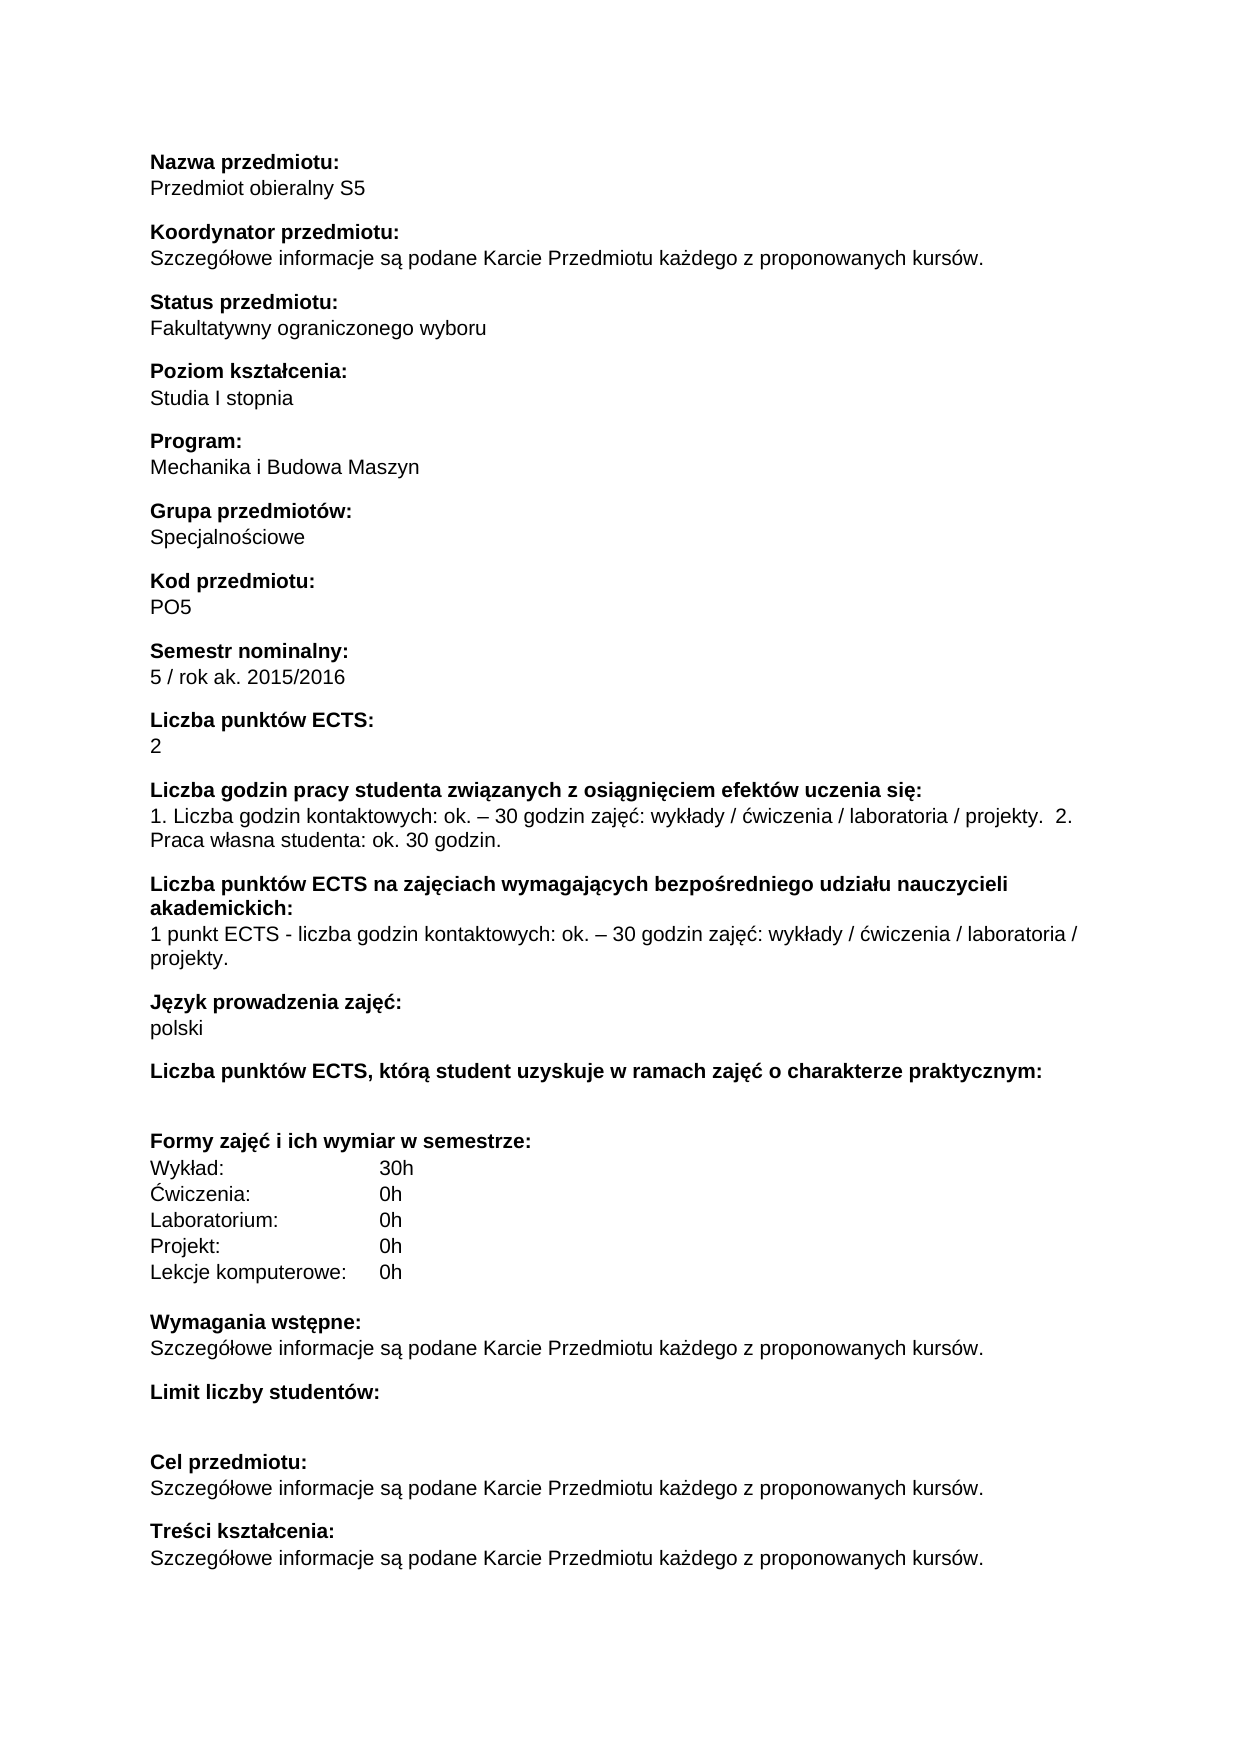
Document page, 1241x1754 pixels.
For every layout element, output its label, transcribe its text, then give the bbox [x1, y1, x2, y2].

text 1 punkt ECTS - liczba godzin kontaktowych: ok. – 30 godzin zajęć: wykłady / ćwiczenia / laboratoria / projekty. [150, 922, 1090, 970]
text Formy zajęć i ich wymiar w semestrze: [150, 1129, 1090, 1153]
text 5 / rok ak. 2015/2016 [150, 664, 1090, 688]
text Liczba godzin pracy studenta związanych z osiągnięciem efektów uczenia się: [150, 778, 1090, 802]
table_cell 0h [369, 1258, 597, 1284]
text Szczegółowe informacje są podane Karcie Przedmiotu każdego z proponowanych kursów. [150, 246, 1090, 270]
text Poziom kształcenia: [150, 359, 1090, 383]
text Liczba punktów ECTS: [150, 708, 1090, 732]
text Treści kształcenia: [150, 1519, 1090, 1543]
table_cell 0h [369, 1232, 597, 1258]
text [150, 1476, 1090, 1499]
text polski [150, 1016, 1090, 1039]
table_cell Laboratorium: [140, 1208, 367, 1232]
table_cell Projekt: [140, 1234, 367, 1258]
text Wymagania wstępne: [150, 1310, 1090, 1334]
text Kod przedmiotu: [150, 569, 1090, 593]
text Fakultatywny ograniczonego wyboru [150, 316, 1090, 339]
text Studia I stopnia [150, 385, 1090, 409]
table_cell Lekcje komputerowe: [140, 1260, 367, 1284]
text Cel przedmiotu: [150, 1449, 1090, 1473]
text Liczba punktów ECTS, którą student uzyskuje w ramach zajęć o charakterze praktycznym: [150, 1059, 1090, 1083]
table_cell 0h [369, 1206, 597, 1232]
text 2 [150, 734, 1090, 758]
text Szczegółowe informacje są podane Karcie Przedmiotu każdego z proponowanych kursów. [150, 1336, 1090, 1360]
text Semestr nominalny: [150, 638, 1090, 662]
table_header Wykład: [140, 1156, 367, 1180]
text Przedmiot obieralny S5 [150, 176, 1090, 200]
text Koordynator przedmiotu: [150, 220, 1090, 244]
text Język prowadzenia zajęć: [150, 989, 1090, 1013]
text Liczba punktów ECTS na zajęciach wymagających bezpośredniego udziału nauczycieli akademickich: [150, 872, 1090, 920]
text PO5 [150, 595, 1090, 619]
text Nazwa przedmiotu: [150, 150, 1090, 174]
text Status przedmiotu: [150, 289, 1090, 313]
text Grupa przedmiotów: [150, 499, 1090, 523]
table_header 30h [369, 1156, 597, 1180]
text Limit liczby studentów: [150, 1380, 1090, 1404]
text 1. Liczba godzin kontaktowych: ok. – 30 godzin zajęć: wykłady / ćwiczenia / laboratoria / projekty. 2. Praca własna studenta: ok. 30 godzin. [150, 804, 1090, 852]
table_cell 0h [369, 1180, 597, 1206]
text Mechanika i Budowa Maszyn [150, 455, 1090, 479]
table_cell Ćwiczenia: [140, 1182, 367, 1206]
text Specjalnościowe [150, 525, 1090, 549]
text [150, 1545, 1090, 1569]
text Program: [150, 429, 1090, 453]
